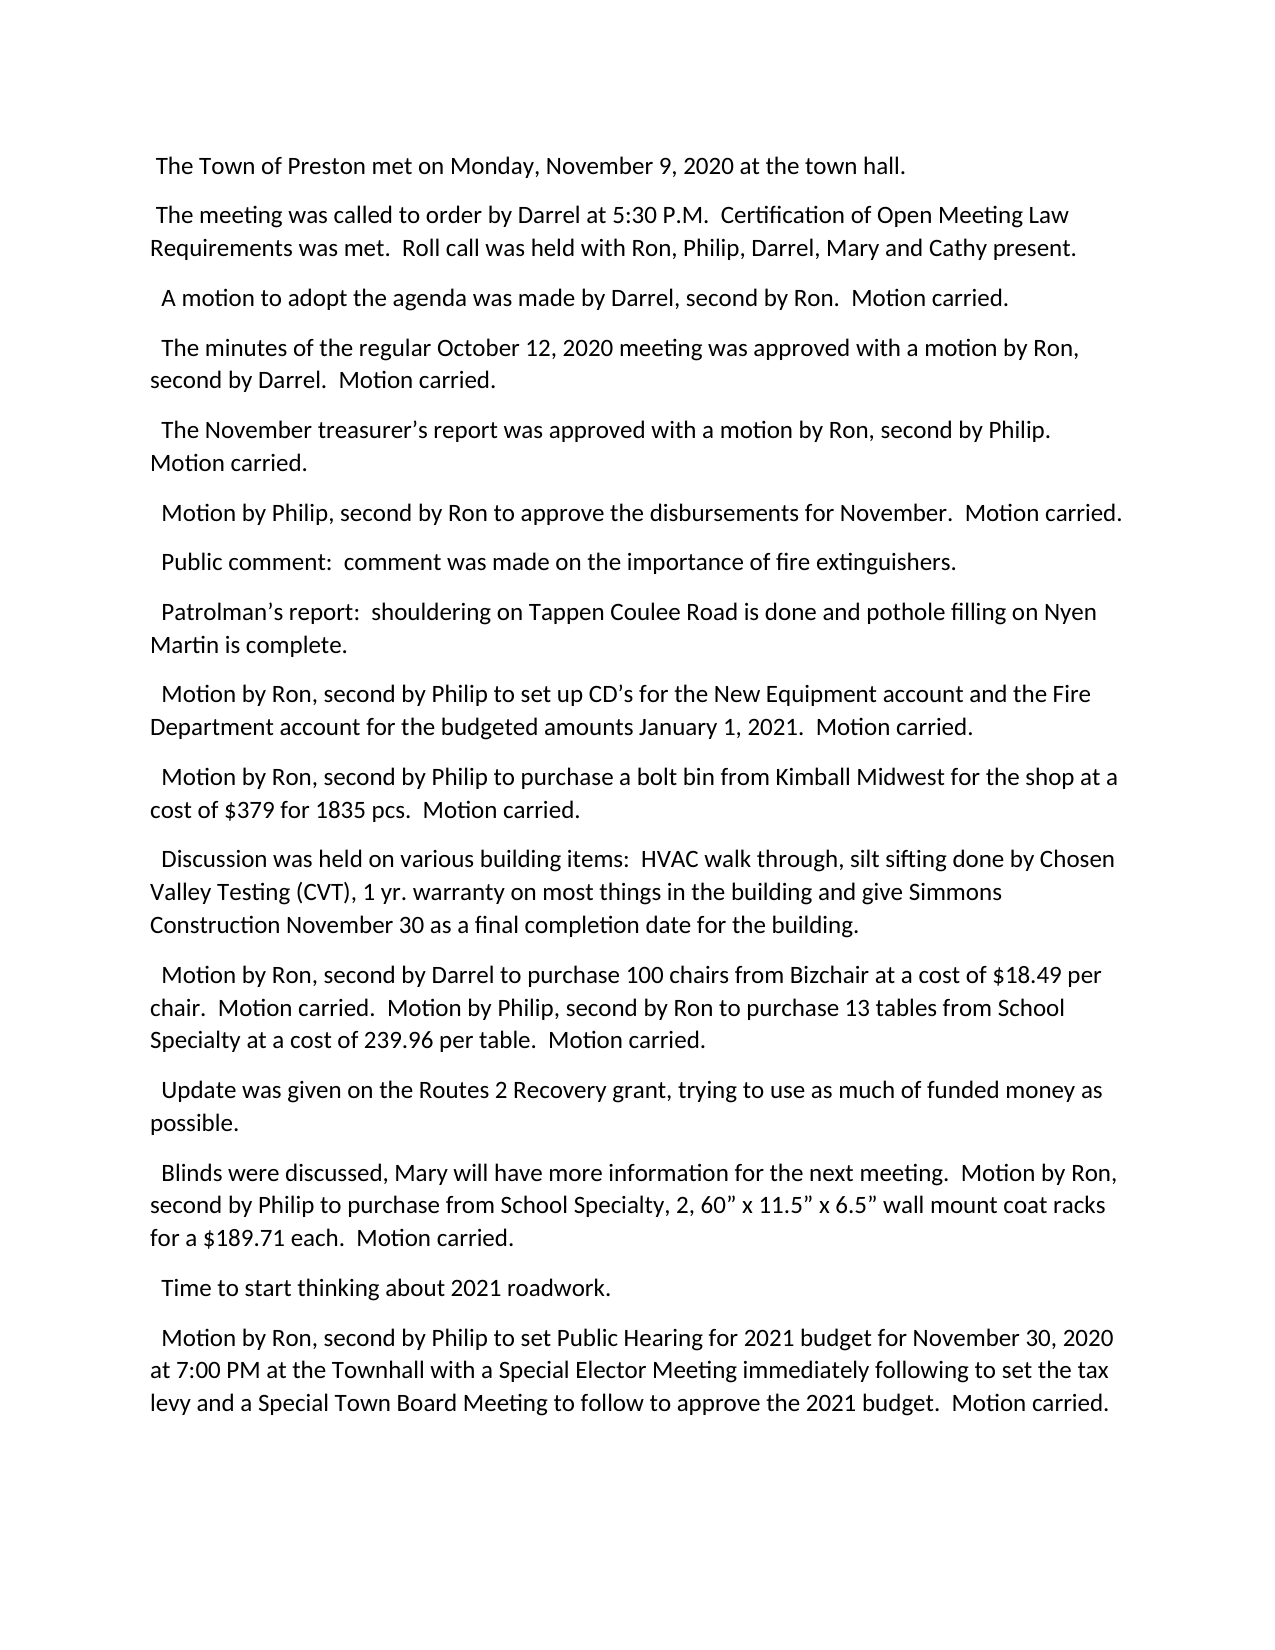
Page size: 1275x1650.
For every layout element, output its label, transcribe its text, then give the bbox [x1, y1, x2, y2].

text Public comment: comment was made on the importance of fire extinguishers. [150, 546, 1125, 577]
text Time to start thinking about 2021 roadwork. [150, 1272, 1125, 1303]
text Blinds were discussed, Mary will have more information for the next meeting. Motion by Ron, second by Philip to purchase from School Specialty, 2, 60” x 11.5” x 6.5” wall mount coat racks for a $189.71 each. Motion carried. [150, 1157, 1125, 1253]
text The minutes of the regular October 12, 2020 meeting was approved with a motion by Ron, second by Darrel. Motion carried. [150, 332, 1125, 395]
text Motion by Ron, second by Philip to set Public Hearing for 2021 budget for November 30, 2020 at 7:00 PM at the Townhall with a Special Elector Meeting immediately following to set the tax levy and a Special Town Board Meeting to follow to approve the 2021 budget. Motion carried. [150, 1322, 1125, 1418]
text Update was given on the Routes 2 Recovery grant, trying to use as much of funded money as possible. [150, 1074, 1125, 1138]
text Motion by Philip, second by Ron to approve the disbursements for November. Motion carried. [150, 497, 1125, 527]
text The November treasurer’s report was approved with a motion by Ron, second by Philip. Motion carried. [150, 414, 1125, 478]
text The meeting was called to order by Darrel at 5:30 P.M. Certification of Open Meeting Law Requirements was met. Roll call was held with Ron, Philip, Darrel, Mary and Cathy present. [150, 199, 1125, 263]
text Discussion was held on various building items: HVAC walk through, silt sifting done by Chosen Valley Testing (CVT), 1 yr. warranty on most things in the building and give Simmons Construction November 30 as a final completion date for the building. [150, 843, 1125, 940]
text Motion by Ron, second by Darrel to purchase 100 chairs from Bizchair at a cost of $18.49 per chair. Motion carried. Motion by Philip, second by Ron to purchase 13 tables from School Specialty at a cost of 239.96 per table. Motion carried. [150, 959, 1125, 1055]
text The Town of Preston met on Monday, November 9, 2020 at the town hall. [150, 150, 1125, 181]
text Patrolman’s report: shouldering on Tappen Coulee Road is done and pothole filling on Nyen Martin is complete. [150, 596, 1125, 659]
text Motion by Ron, second by Philip to set up CD’s for the New Equipment account and the Fire Department account for the budgeted amounts January 1, 2021. Motion carried. [150, 678, 1125, 742]
text A motion to adopt the agenda was made by Darrel, second by Ron. Motion carried. [150, 282, 1125, 313]
text Motion by Ron, second by Philip to purchase a bolt bin from Kimball Midwest for the shop at a cost of $379 for 1835 pcs. Motion carried. [150, 761, 1125, 824]
